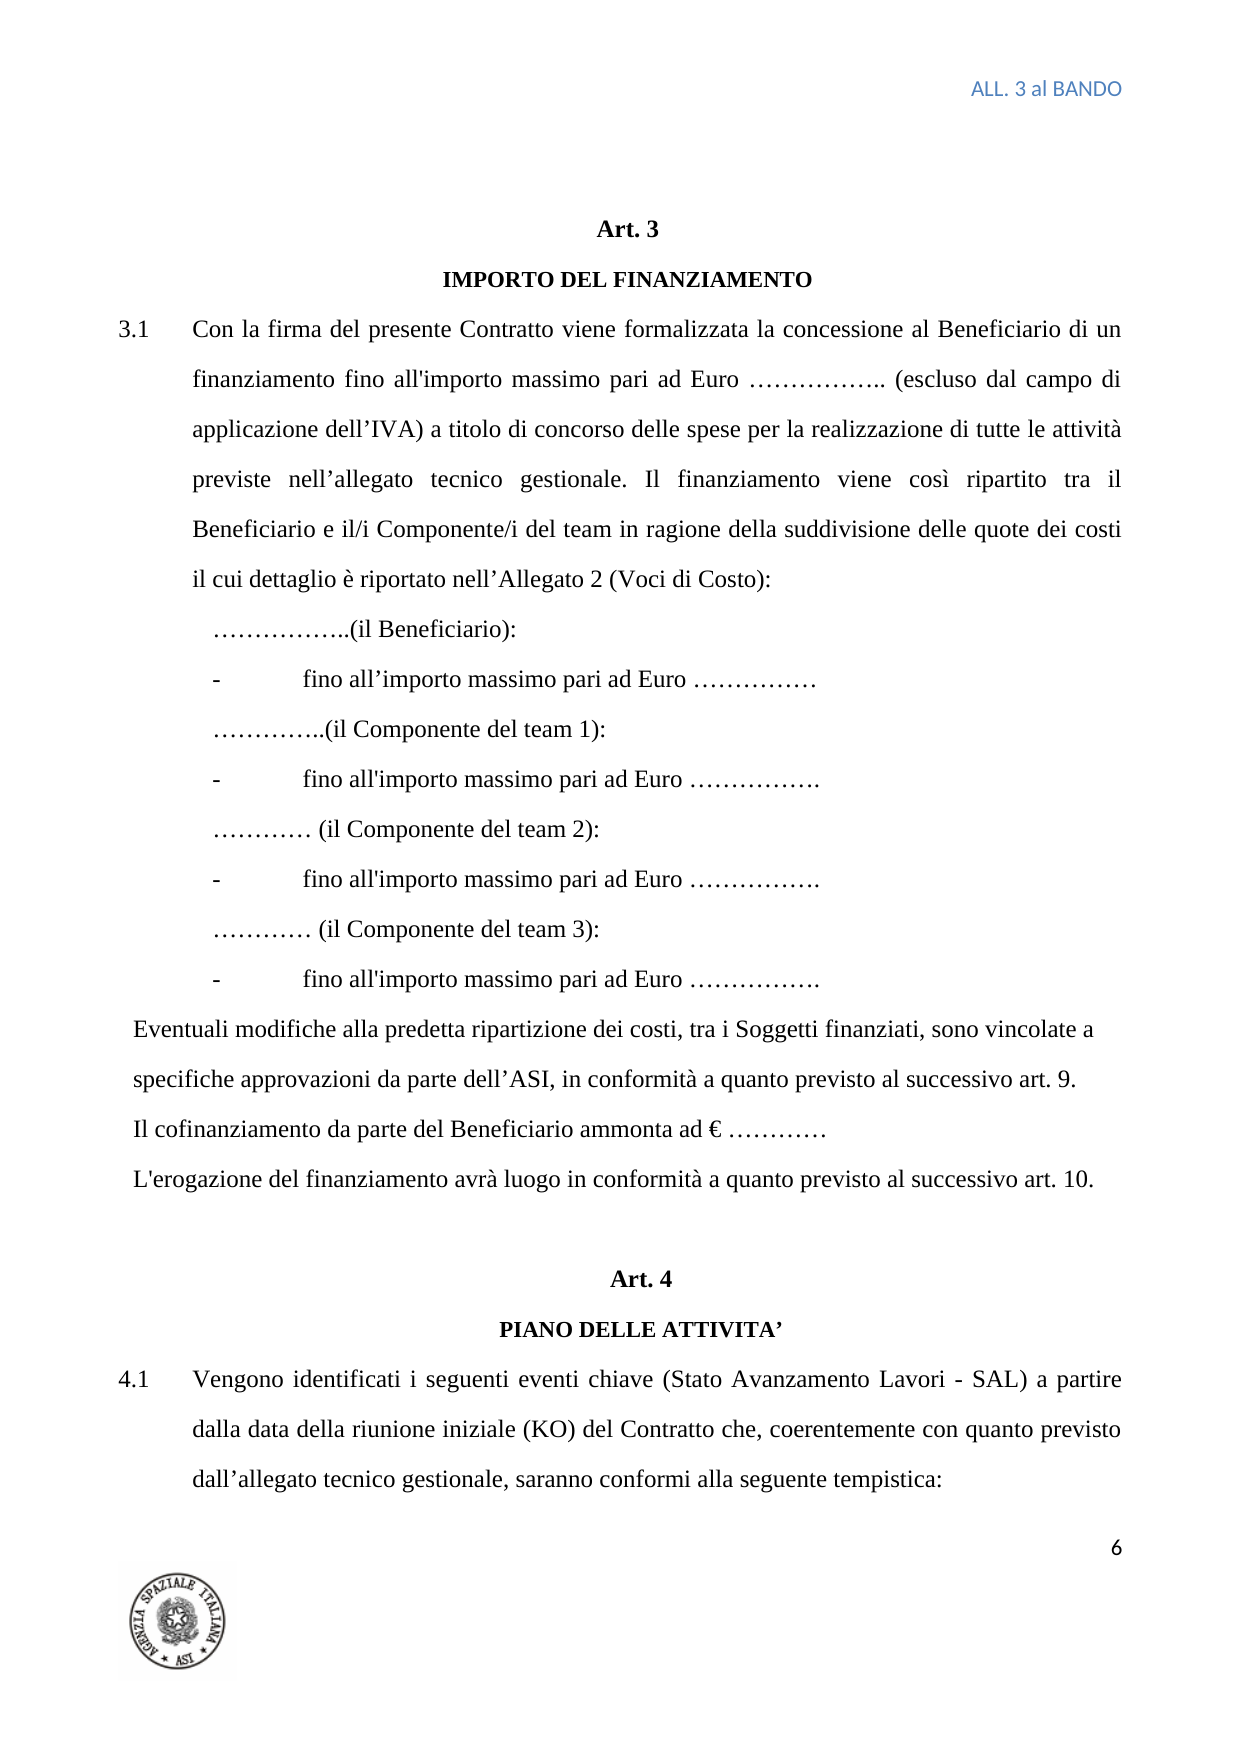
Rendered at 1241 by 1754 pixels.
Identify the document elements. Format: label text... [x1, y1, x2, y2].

text L'erogazione del finanziamento avrà luogo in conformità a quanto previsto al successivo art. 10. [133, 1148, 1122, 1198]
text IMPORTO DEL FINANZIAMENTO [133, 248, 1122, 298]
text 4.1 Vengono identificati i seguenti eventi chiave (Stato Avanzamento Lavori - SAL) a partire dalla data della riunione iniziale (KO) del Contratto che, coerentemente con quanto previsto dall’allegato tecnico gestionale, saranno conformi alla seguente tempistica: [118, 1348, 1122, 1498]
text 3.1 Con la firma del presente Contratto viene formalizzata la concessione al Beneficiario di un finanziamento fino all'importo ad Euro …………….. (escluso dal campo di applicazione dell’IVA) a titolo di concorso delle spese per la realizzazione di tutte le attività previste nell’allegato tecnico gestionale. Il finanziamento viene così ripartito tra il Beneficiario e il/i Componente/i del team in ragione della suddivisione delle quote dei costi il cui dettaglio è riportato nell’Allegato 2 (Voci di Costo): [118, 298, 1122, 598]
text Art. 4 [159, 1248, 1122, 1298]
text Il cofinanziamento da parte del Beneficiario ammonta ad € ………… [133, 1098, 1122, 1148]
text ……………..(il Beneficiario): [212, 598, 1122, 648]
text Art. 3 [133, 198, 1122, 248]
list fino all'importo ad Euro ……………. [212, 948, 1122, 998]
picture [118, 1561, 237, 1681]
list fino all'importo ad Euro ……………. [212, 848, 1122, 898]
list fino all'importo ad Euro ……………. [212, 748, 1122, 798]
text ………… (il Componente del team 2): [212, 798, 1122, 848]
text …………..(il Componente del team 1): [212, 698, 1122, 748]
text Eventuali modifiche alla predetta ripartizione dei costi, tra i Soggetti finanziati, sono vincolate a specifiche approvazioni da parte dell’ASI, in conformità a quanto previsto al successivo art. 9. [133, 998, 1122, 1098]
text PIANO DELLE ATTIVITA’ [159, 1298, 1122, 1348]
text ………… (il Componente del team 3): [212, 898, 1122, 948]
list fino all’importo ad Euro …………… [212, 648, 1122, 698]
